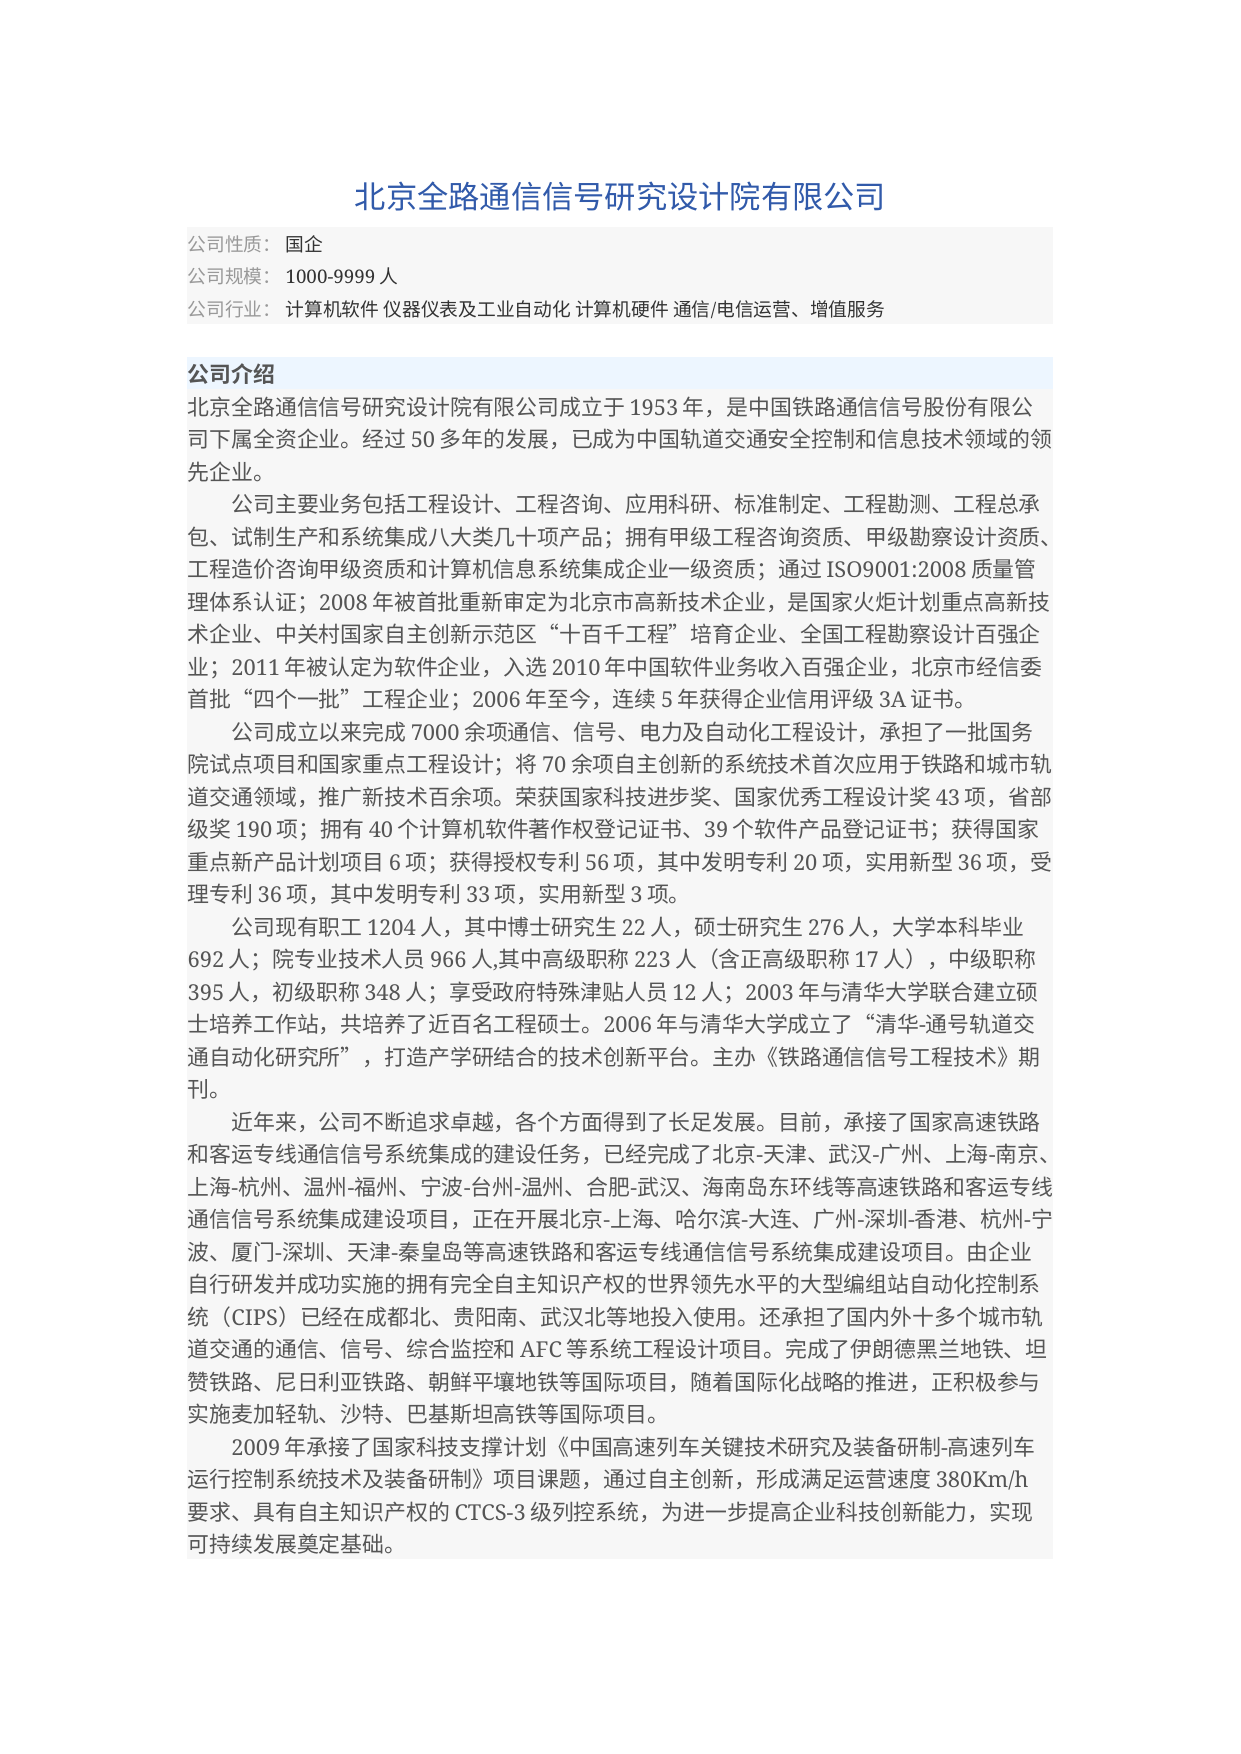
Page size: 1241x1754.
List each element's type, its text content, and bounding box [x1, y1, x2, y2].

text 2009年承接了国家科技支撑计划《中国高速列车关键技术研究及装备研制-高速列车运行控制系统技术及装备研制》项目课题，通过自主创新，形成满足运营速度380Km/h要求、具有自主知识产权的CTCS-3级列控系统，为进一步提高企业科技创新能力，实现可持续发展奠定基础。 [187, 1429, 1053, 1559]
text 公司规模： 1000-9999人 [187, 259, 1053, 292]
subtitle 公司介绍 [187, 357, 1053, 389]
text 公司现有职工1204人，其中博士研究生22人，硕士研究生276人，大学本科毕业692人；院专业技术人员966人,其中高级职称223人（含正高级职称17人），中级职称395人，初级职称348人；享受政府特殊津贴人员12人；2003年与清华大学联合建立硕士培养工作站，共培养了近百名工程硕士。2006年与清华大学成立了“清华-通号轨道交通自动化研究所”，打造产学研结合的技术创新平台。主办《铁路通信信号工程技术》期刊。 [187, 909, 1053, 1104]
text 公司性质： 国企 [187, 227, 1053, 259]
text 公司行业： 计算机软件 仪器仪表及工业自动化 计算机硬件 通信/电信运营、增值服务 [187, 292, 1053, 324]
text 公司成立以来完成7000余项通信、信号、电力及自动化工程设计，承担了一批国务院试点项目和国家重点工程设计；将70余项自主创新的系统技术首次应用于铁路和城市轨道交通领域，推广新技术百余项。荣获国家科技进步奖、国家优秀工程设计奖43项，省部级奖190项；拥有40个计算机软件著作权登记证书、39个软件产品登记证书；获得国家重点新产品计划项目6项；获得授权专利56项，其中发明专利20项，实用新型36项，受理专利36项，其中发明专利33项，实用新型3项。 [187, 714, 1053, 909]
text 北京全路通信信号研究设计院有限公司成立于1953年，是中国铁路通信信号股份有限公司下属全资企业。经过50多年的发展，已成为中国轨道交通安全控制和信息技术领域的领先企业。 [187, 389, 1053, 487]
text 北京全路通信信号研究设计院有限公司 [187, 162, 1053, 227]
text 近年来，公司不断追求卓越，各个方面得到了长足发展。目前，承接了国家高速铁路和客运专线通信信号系统集成的建设任务，已经完成了北京-天津、武汉-广州、上海-南京、上海-杭州、温州-福州、宁波-台州-温州、合肥-武汉、海南岛东环线等高速铁路和客运专线通信信号系统集成建设项目，正在开展北京-上海、哈尔滨-大连、广州-深圳-香港、杭州-宁波、厦门-深圳、天津-秦皇岛等高速铁路和客运专线通信信号系统集成建设项目。由企业自行研发并成功实施的拥有完全自主知识产权的世界领先水平的大型编组站自动化控制系统（CIPS）已经在成都北、贵阳南、武汉北等地投入使用。还承担了国内外十多个城市轨道交通的通信、信号、综合监控和AFC等系统工程设计项目。完成了伊朗德黑兰地铁、坦赞铁路、尼日利亚铁路、朝鲜平壤地铁等国际项目，随着国际化战略的推进，正积极参与实施麦加轻轨、沙特、巴基斯坦高铁等国际项目。 [187, 1104, 1053, 1429]
text 公司主要业务包括工程设计、工程咨询、应用科研、标准制定、工程勘测、工程总承包、试制生产和系统集成八大类几十项产品；拥有甲级工程咨询资质、甲级勘察设计资质、工程造价咨询甲级资质和计算机信息系统集成企业一级资质；通过ISO9001:2008质量管理体系认证；2008年被首批重新审定为北京市高新技术企业，是国家火炬计划重点高新技术企业、中关村国家自主创新示范区“十百千工程”培育企业、全国工程勘察设计百强企业；2011年被认定为软件企业，入选2010年中国软件业务收入百强企业，北京市经信委首批“四个一批”工程企业；2006年至今，连续5年获得企业信用评级3A证书。 [187, 487, 1053, 714]
